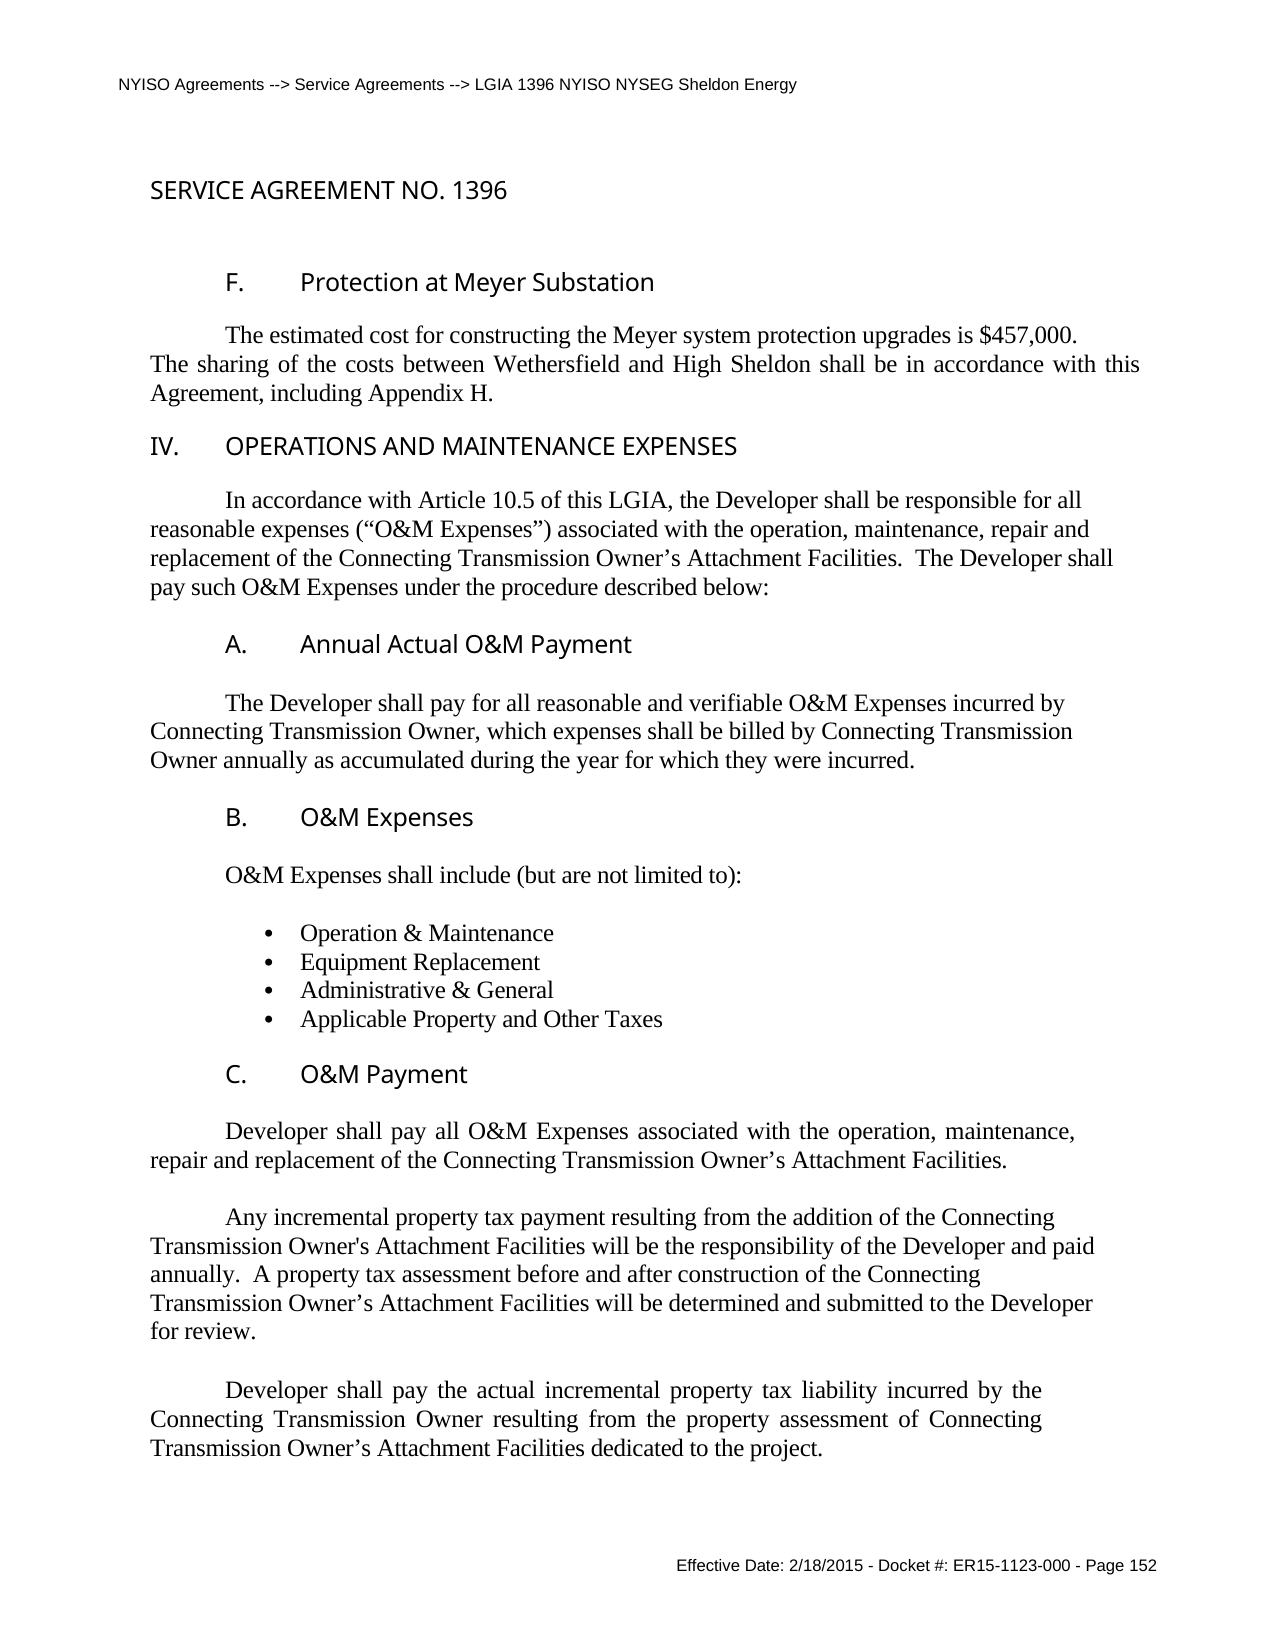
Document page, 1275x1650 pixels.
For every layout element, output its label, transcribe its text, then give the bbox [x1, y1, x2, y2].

text ∙ Applicable Property and Other Taxes [150, 1004, 1275, 1033]
text Any incremental property tax payment resulting from the addition of the Connecting [225, 1202, 1275, 1231]
text IV. OPERATIONS AND MAINTENANCE EXPENSES [150, 433, 1275, 462]
text In accordance with Article 10.5 of this LGIA, the Developer shall be responsible for all reasonable expenses (“O&M Expenses”) associated with the operation, maintenance, repair and replacement of the Connecting Transmission Owner’s Attachment Facilities. The Developer shall pay such O&M Expenses under the procedure described below: [150, 485, 1128, 601]
text The estimated cost for constructing the Meyer system protection upgrades is $457,000. [225, 320, 1275, 349]
text ∙ Operation & Maintenance [150, 918, 1275, 947]
text Transmission Owner's Attachment Facilities will be the responsibility of the Developer and paid annually. A property tax assessment before and after construction of the Connecting Transmission Owner’s Attachment Facilities will be determined and submitted to the Developer for review. [150, 1232, 1134, 1345]
text The Developer shall pay for all reasonable and verifiable O&M Expenses incurred by [150, 688, 1275, 717]
text ∙ Equipment Replacement [150, 947, 1275, 976]
text Connecting Transmission Owner, which expenses shall be billed by Connecting Transmission [150, 717, 1275, 746]
text The sharing of the costs between Wethersfield and High Sheldon shall be in accordance with this Agreement, including Appendix H. [150, 349, 1141, 407]
text ∙ Administrative & General [150, 976, 1275, 1004]
text C. O&M Payment [150, 1060, 1275, 1089]
text B. O&M Expenses [150, 804, 1275, 832]
text A. Annual Actual O&M Payment [150, 631, 1275, 660]
text Owner annually as accumulated during the year for which they were incurred. [150, 746, 1275, 774]
text SERVICE AGREEMENT NO. 1396 [150, 177, 1275, 205]
text F. Protection at Meyer Substation [225, 268, 1275, 297]
text Developer shall pay all O&M Expenses associated with the operation, maintenance, repair and replacement of the Connecting Transmission Owner’s Attachment Facilities. [150, 1116, 1085, 1174]
text O&M Expenses shall include (but are not limited to): [150, 861, 1275, 889]
text Developer shall pay the actual incremental property tax liability incurred by the Connecting Transmission Owner resulting from the property assessment of Connecting Transmission Owner’s Attachment Facilities dedicated to the project. [150, 1375, 1043, 1462]
